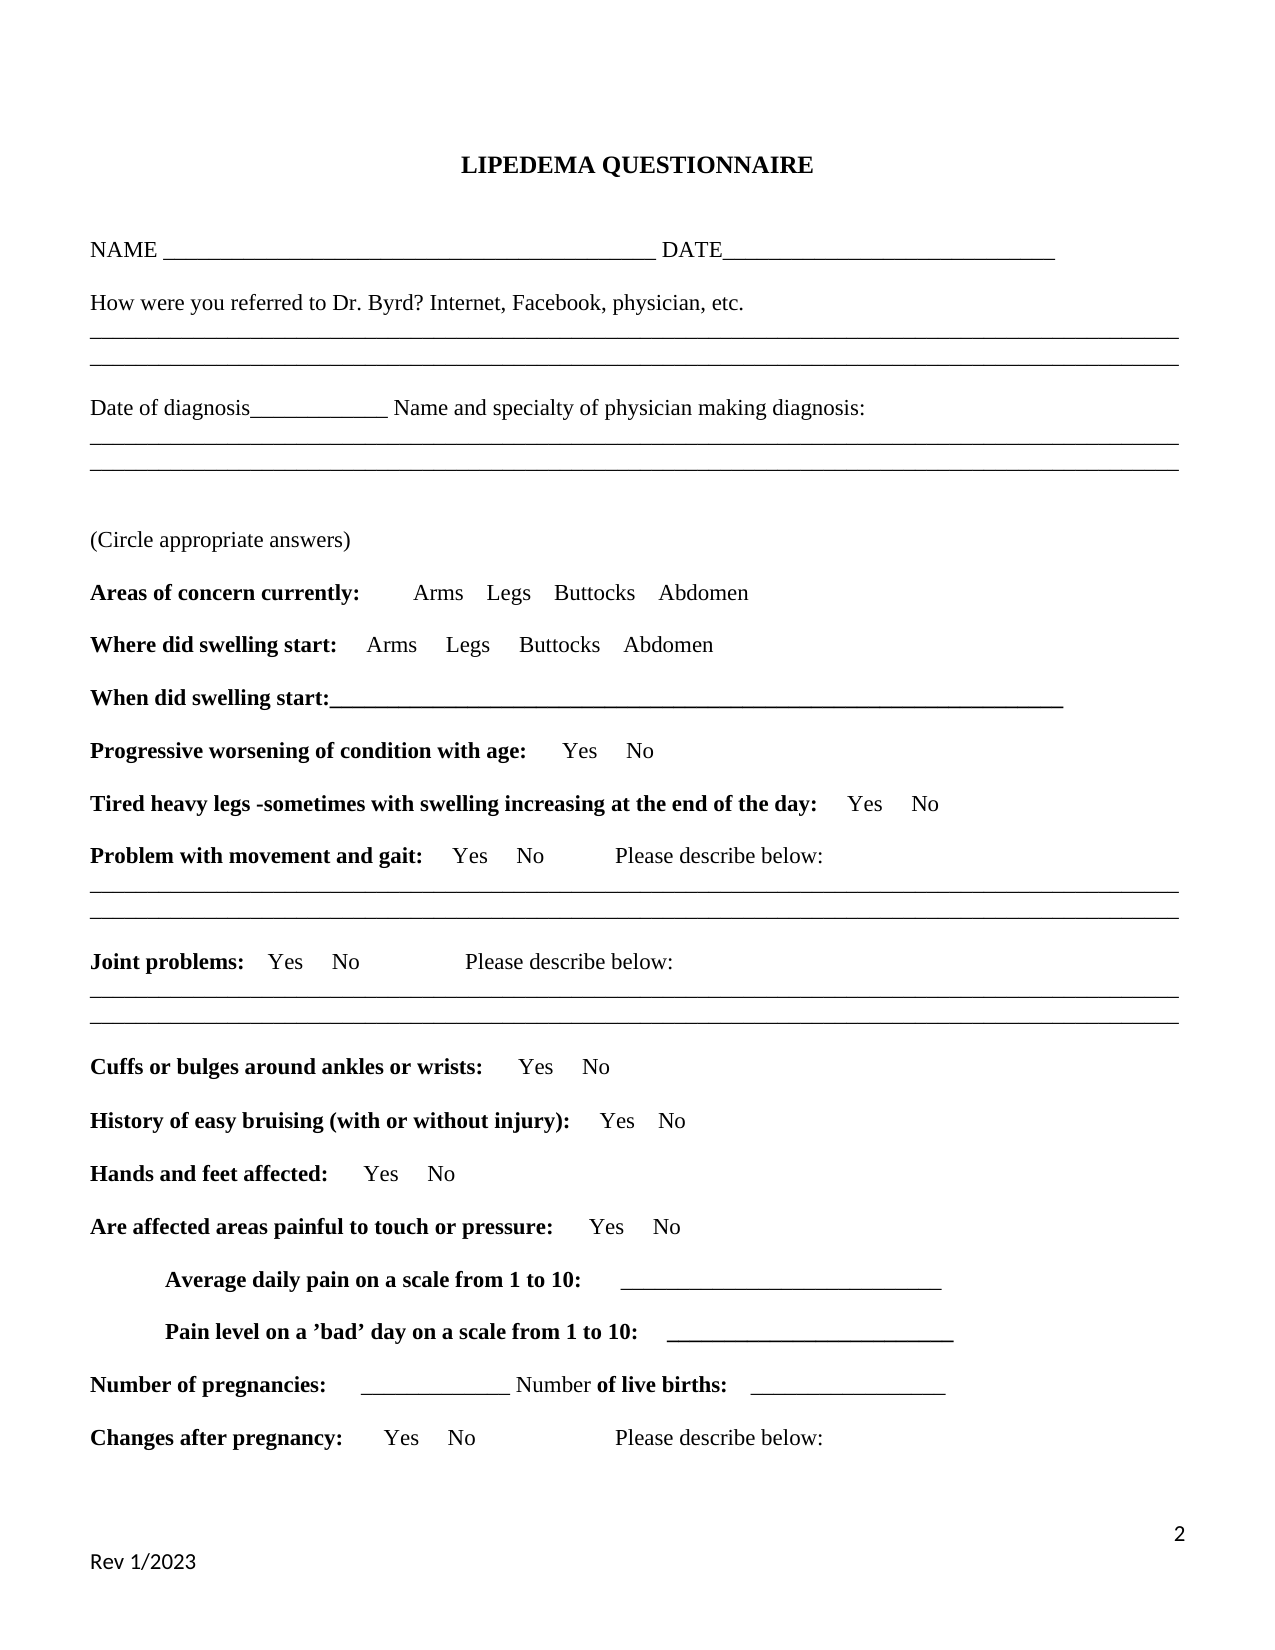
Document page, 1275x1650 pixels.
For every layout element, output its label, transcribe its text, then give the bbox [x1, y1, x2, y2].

text Problem with movement and gait: Yes No Please describe below: [90, 842, 1185, 869]
text Cuffs or bulges around ankles or wrists: Yes No [90, 1053, 1185, 1079]
text Hands and feet affected: Yes No [90, 1160, 1185, 1187]
text Tired heavy legs -sometimes with swelling increasing at the end of the day: Yes No [90, 790, 1185, 816]
text ______________________________________________________________________________________________________________________________________________________________________________________________ [90, 869, 1185, 921]
text Joint problems: Yes No Please describe below: [90, 948, 1185, 974]
text NAME ___________________________________________ DATE_____________________________ [90, 236, 1185, 263]
text Pain level on a ’bad’ day on a scale from 1 to 10: _________________________ [90, 1318, 1185, 1345]
text How were you referred to Dr. Byrd? Internet, Facebook, physician, etc. [90, 289, 1185, 315]
text When did swelling start:________________________________________________________________ [90, 684, 1185, 711]
text Date of diagnosis____________ Name and specialty of physician making diagnosis: [90, 394, 1185, 421]
text LIPEDEMA QUESTIONNAIRE [90, 150, 1185, 179]
text Number of pregnancies: _____________ Number of live births: _________________ [90, 1371, 1185, 1397]
text Changes after pregnancy: Yes No Please describe below: [90, 1424, 1185, 1450]
text ______________________________________________________________________________________________________________________________________________________________________________________________ [90, 421, 1185, 473]
text ______________________________________________________________________________________________________________________________________________________________________________________________ [90, 315, 1185, 368]
text Are affected areas painful to touch or pressure: Yes No [90, 1213, 1185, 1239]
text Average daily pain on a scale from 1 to 10: ____________________________ [90, 1266, 1185, 1292]
text Progressive worsening of condition with age: Yes No [90, 737, 1185, 763]
text Where did swelling start: Arms Legs Buttocks Abdomen [90, 632, 1185, 658]
text ______________________________________________________________________________________________________________________________________________________________________________________________ [90, 974, 1185, 1027]
text History of easy bruising (with or without injury): Yes No [90, 1108, 1185, 1134]
text (Circle appropriate answers) [90, 526, 1185, 552]
text Areas of concern currently: Arms Legs Buttocks Abdomen [90, 579, 1185, 605]
